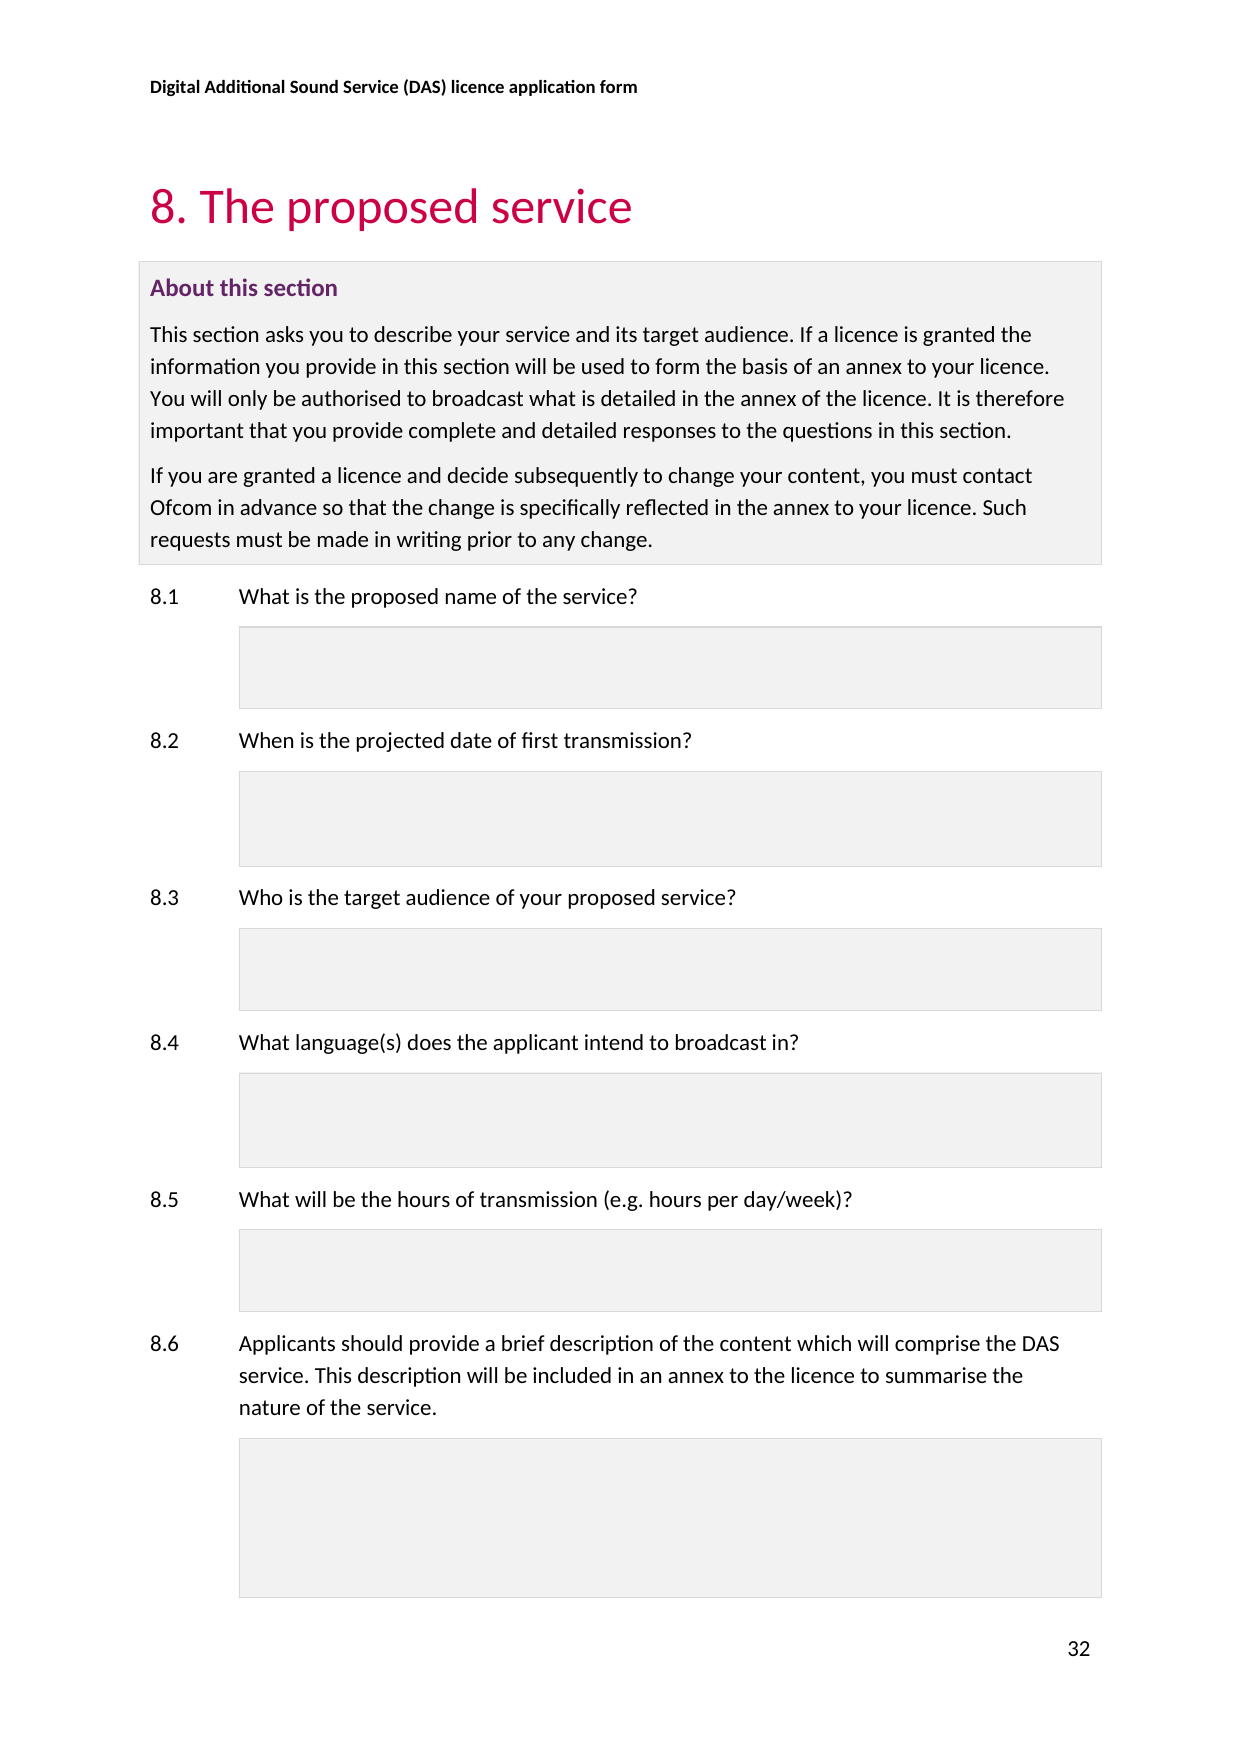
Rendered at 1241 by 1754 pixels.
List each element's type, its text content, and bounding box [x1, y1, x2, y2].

list What is the proposed name of the service? [150, 582, 1090, 610]
subtitle About this section [140, 262, 1101, 303]
list When is the projected date of first transmission? [150, 726, 1090, 754]
list What will be the hours of transmission (e.g. hours per day/week)? [150, 1185, 1090, 1213]
text If you are granted a licence and decide subsequently to change your content, you must contact Ofcom in advance so that the change is specifically reflected in the annex to your licence. Such requests must be made in writing prior to any change. [140, 450, 1101, 564]
list What language(s) does the applicant intend to broadcast in? [150, 1028, 1090, 1056]
list Applicants should provide a brief description of the content which will comprise the DAS service. This description will be included in an annex to the licence to summarise the nature of the service. [150, 1329, 1090, 1422]
list Who is the target audience of your proposed service? [150, 883, 1090, 911]
text This section asks you to describe your service and its target audience. If a licence is granted the information you provide in this section will be used to form the basis of an annex to your licence. You will only be authorised to broadcast what is detailed in the annex of the licence. It is therefore important that you provide complete and detailed responses to the questions in this section. [140, 308, 1101, 444]
title The proposed service [150, 175, 1090, 236]
